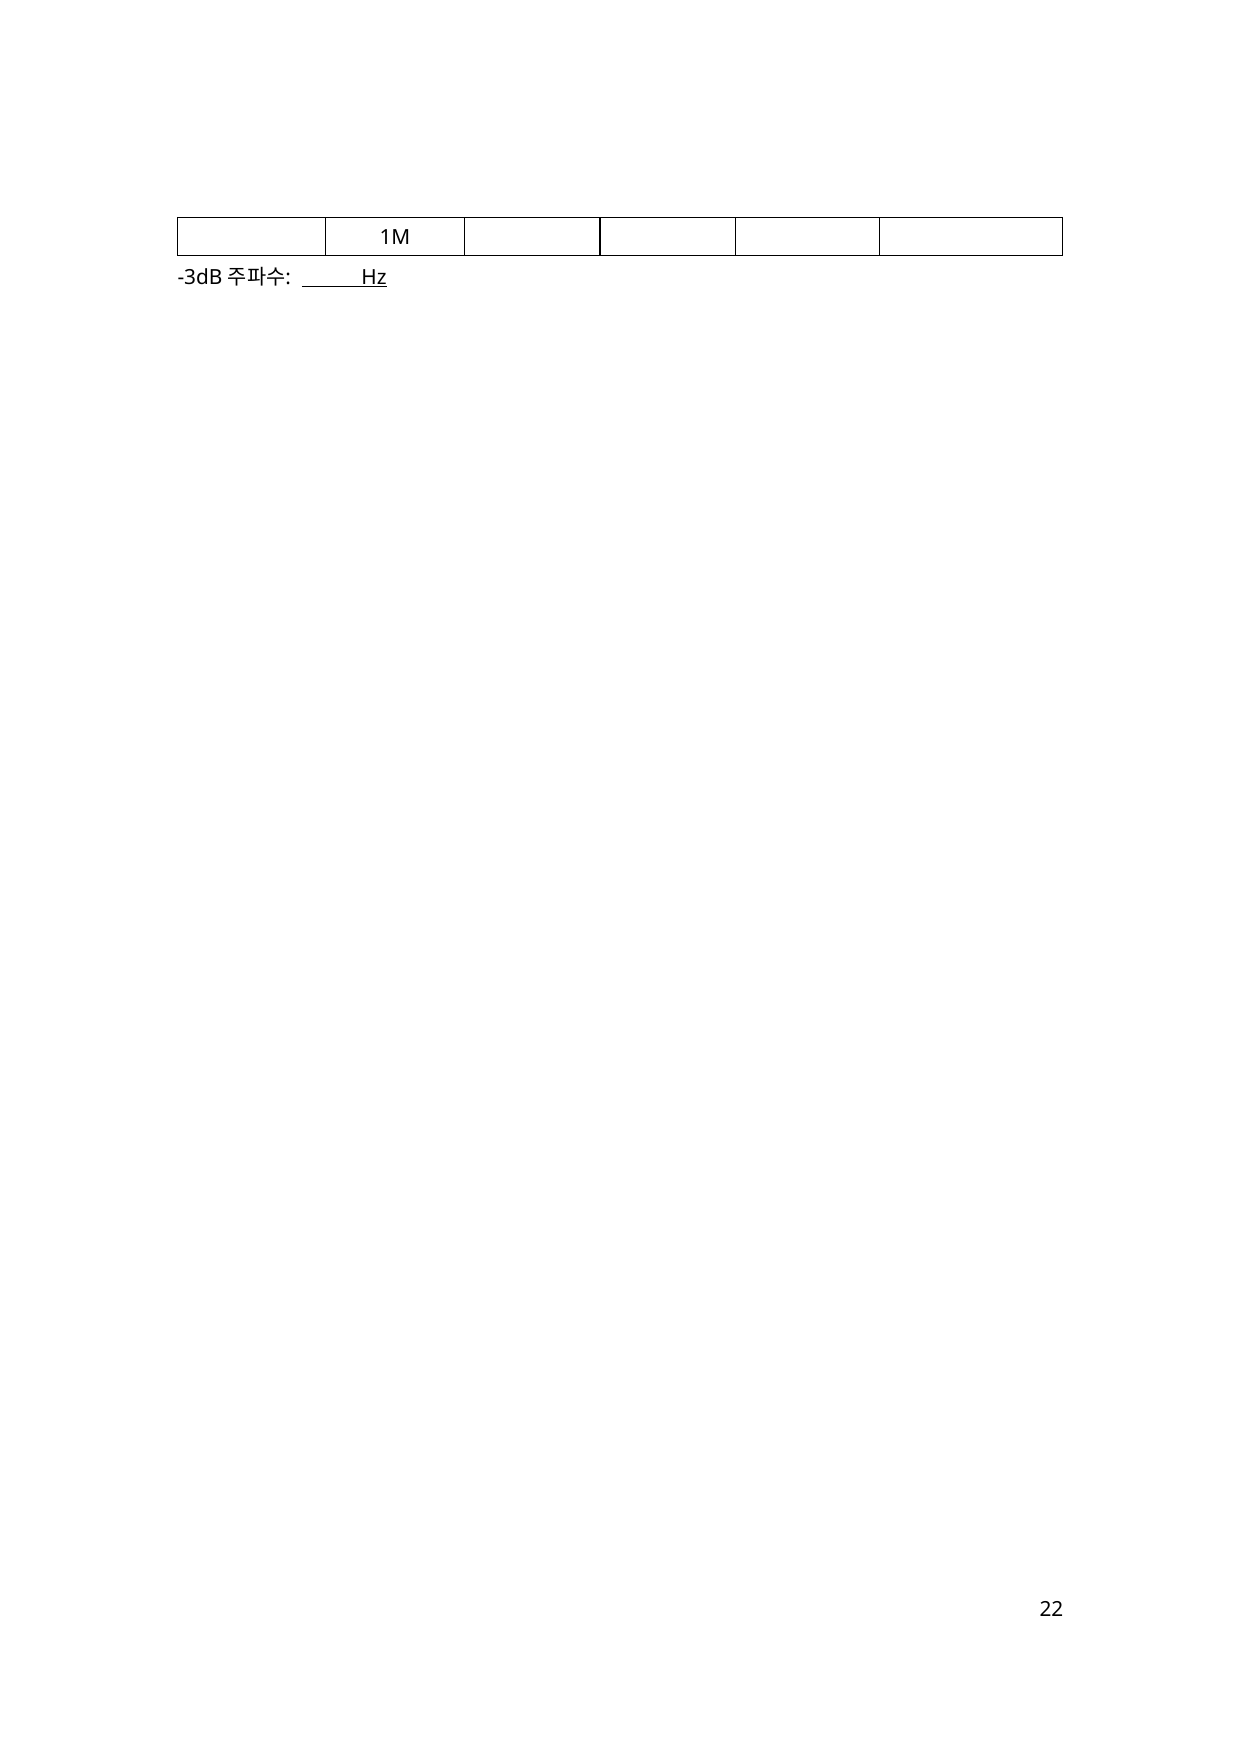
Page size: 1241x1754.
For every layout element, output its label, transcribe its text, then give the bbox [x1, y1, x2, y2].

table_cell [465, 218, 599, 255]
table_cell [880, 218, 1062, 255]
table_cell [178, 218, 325, 255]
table_cell 1M [326, 218, 464, 255]
text -3dB 주파수: Hz [177, 256, 1063, 294]
table_cell [736, 218, 879, 255]
table_cell [601, 218, 735, 255]
